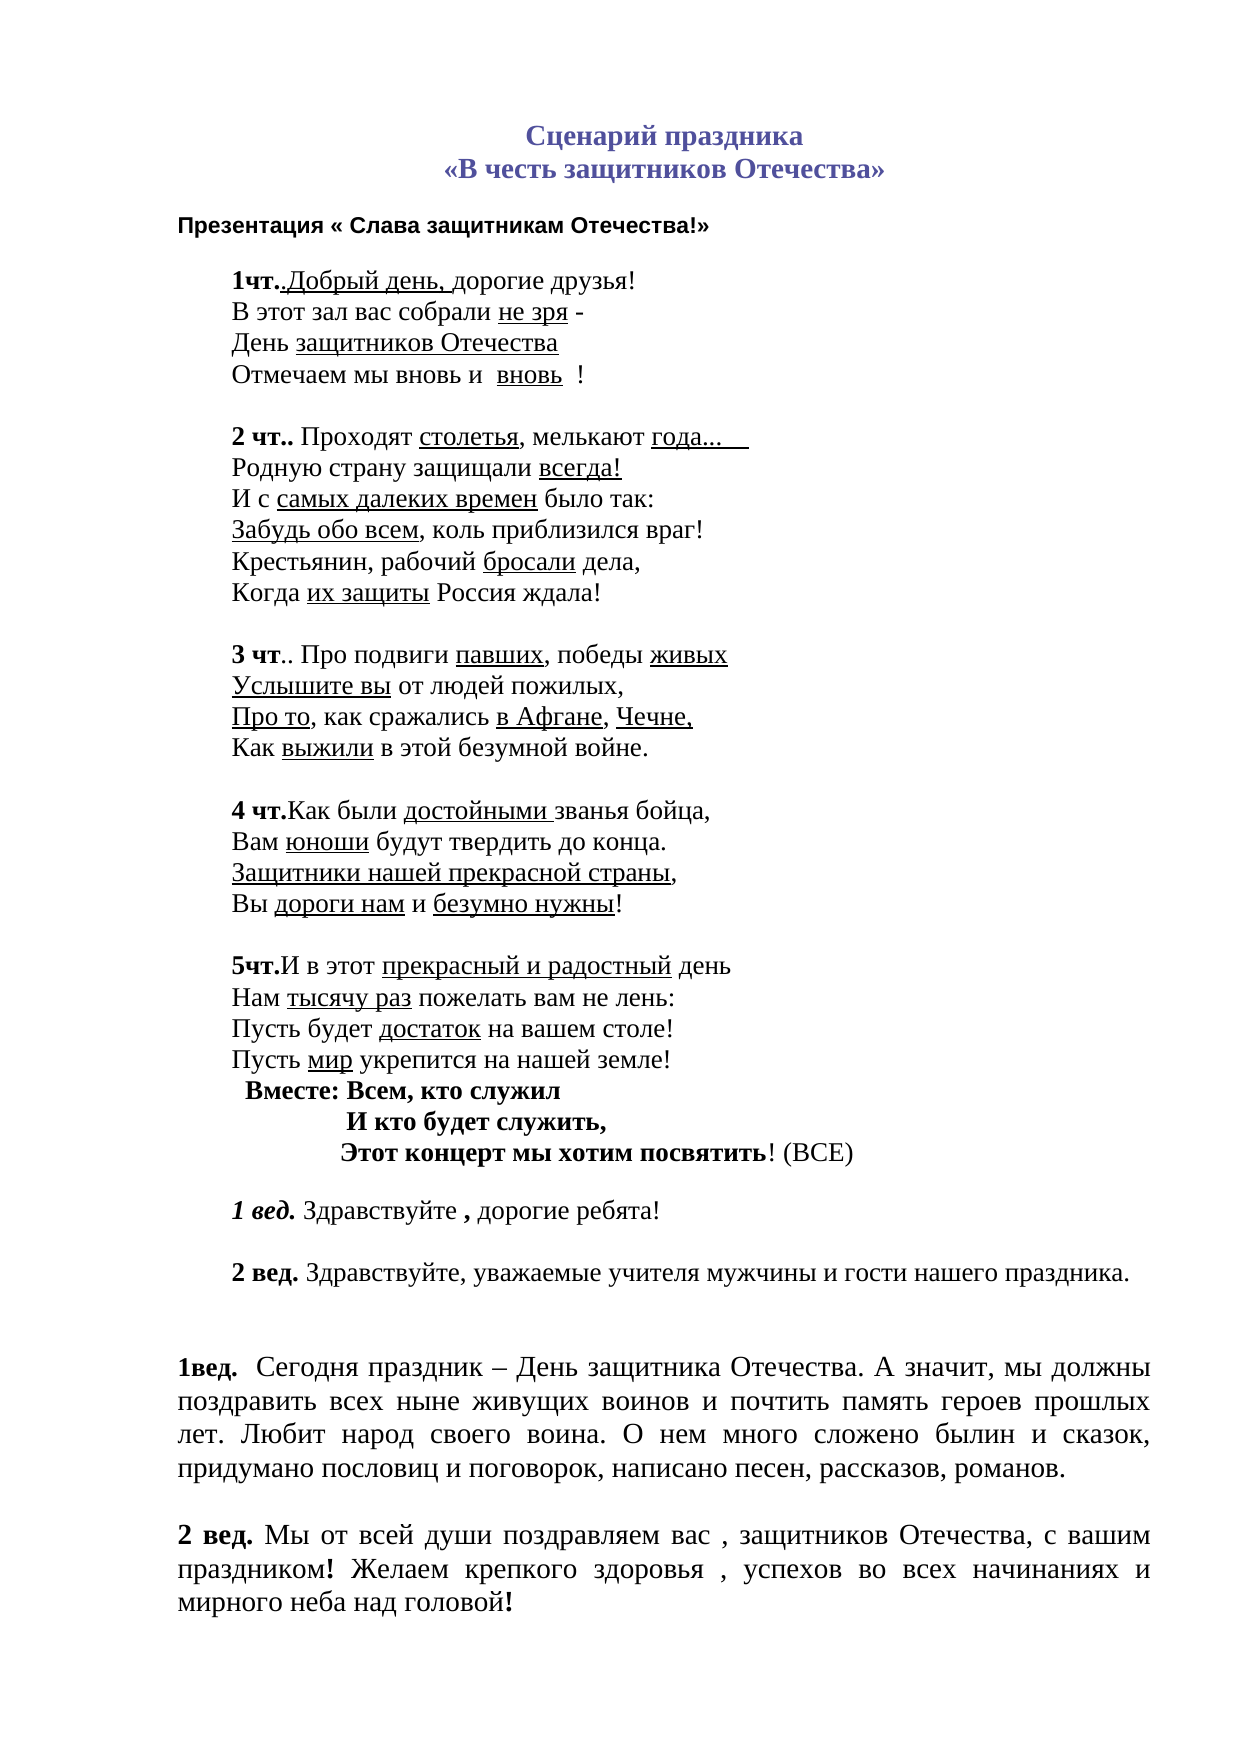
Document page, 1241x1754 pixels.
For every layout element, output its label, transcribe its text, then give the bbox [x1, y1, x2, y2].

text Родную страну защищали всегда! [177, 451, 1152, 482]
text 1 вед. Здравствуйте , дорогие ребята! [177, 1194, 1152, 1225]
text Пусть будет достаток на вашем столе! [177, 1012, 1152, 1043]
text И с самых далеких времен было так: [177, 482, 1152, 513]
text Когда их защиты Россия ждала! [177, 576, 1152, 607]
text Сценарий праздника [177, 118, 1152, 152]
text «В честь защитников Отечества» [177, 152, 1152, 185]
text Вместе: Всем, кто служил [177, 1074, 1152, 1105]
text Услышите вы от людей пожилых, [177, 669, 1152, 700]
text 1чт..Добрый день, дорогие друзья! [177, 264, 1152, 295]
text Защитники нашей прекрасной страны, [177, 856, 1152, 887]
text Вам юноши будут твердить до конца. [177, 825, 1152, 856]
text Забудь обо всем, коль приблизился враг! [177, 513, 1152, 544]
text Нам тысячу раз пожелать вам не лень: [177, 981, 1152, 1012]
text Этот концерт мы хотим посвятить! (ВСЕ) [177, 1136, 1152, 1167]
text День защитников Отечества [177, 327, 1152, 358]
text Про то, как сражались в Афгане, Чечне, [177, 700, 1152, 731]
text 1вед. Сегодня праздник – День защитника Отечества. А значит, мы должны поздравить всех ныне живущих воинов и почтить память героев прошлых лет. Любит народ своего воина. О нем много сложено былин и сказок, придумано пословиц и поговорок, написано песен, рассказов, романов. [177, 1349, 1152, 1484]
text Вы дороги нам и безумно нужны! [177, 887, 1152, 918]
text 2 вед. Здравствуйте, уважаемые учителя мужчины и гости нашего праздника. [177, 1256, 1152, 1287]
text 2 вед. Мы от всей души поздравляем вас , защитников Отечества, с вашим праздником! Желаем крепкого здоровья , успехов во всех начинаниях и мирного неба над головой! [177, 1517, 1152, 1618]
text 3 чт.. Про подвиги павших, победы живых [177, 638, 1152, 669]
text 5чт.И в этот прекрасный и радостный день [177, 949, 1152, 981]
text Крестьянин, рабочий бросали дела, [177, 544, 1152, 576]
text Как выжили в этой безумной войне. [177, 731, 1152, 763]
text Отмечаем мы вновь и вновь ! [177, 358, 1152, 389]
text В этот зал вас собрали не зря - [177, 295, 1152, 327]
text 2 чт.. Проходят столетья, мелькают года... [177, 420, 1152, 451]
text 4 чт.Как были достойными званья бойца, [177, 794, 1152, 825]
text И кто будет служить, [177, 1105, 1152, 1136]
text Пусть мир укрепится на нашей земле! [177, 1043, 1152, 1074]
text Презентация « Слава защитникам Отечества!» [177, 212, 1152, 238]
